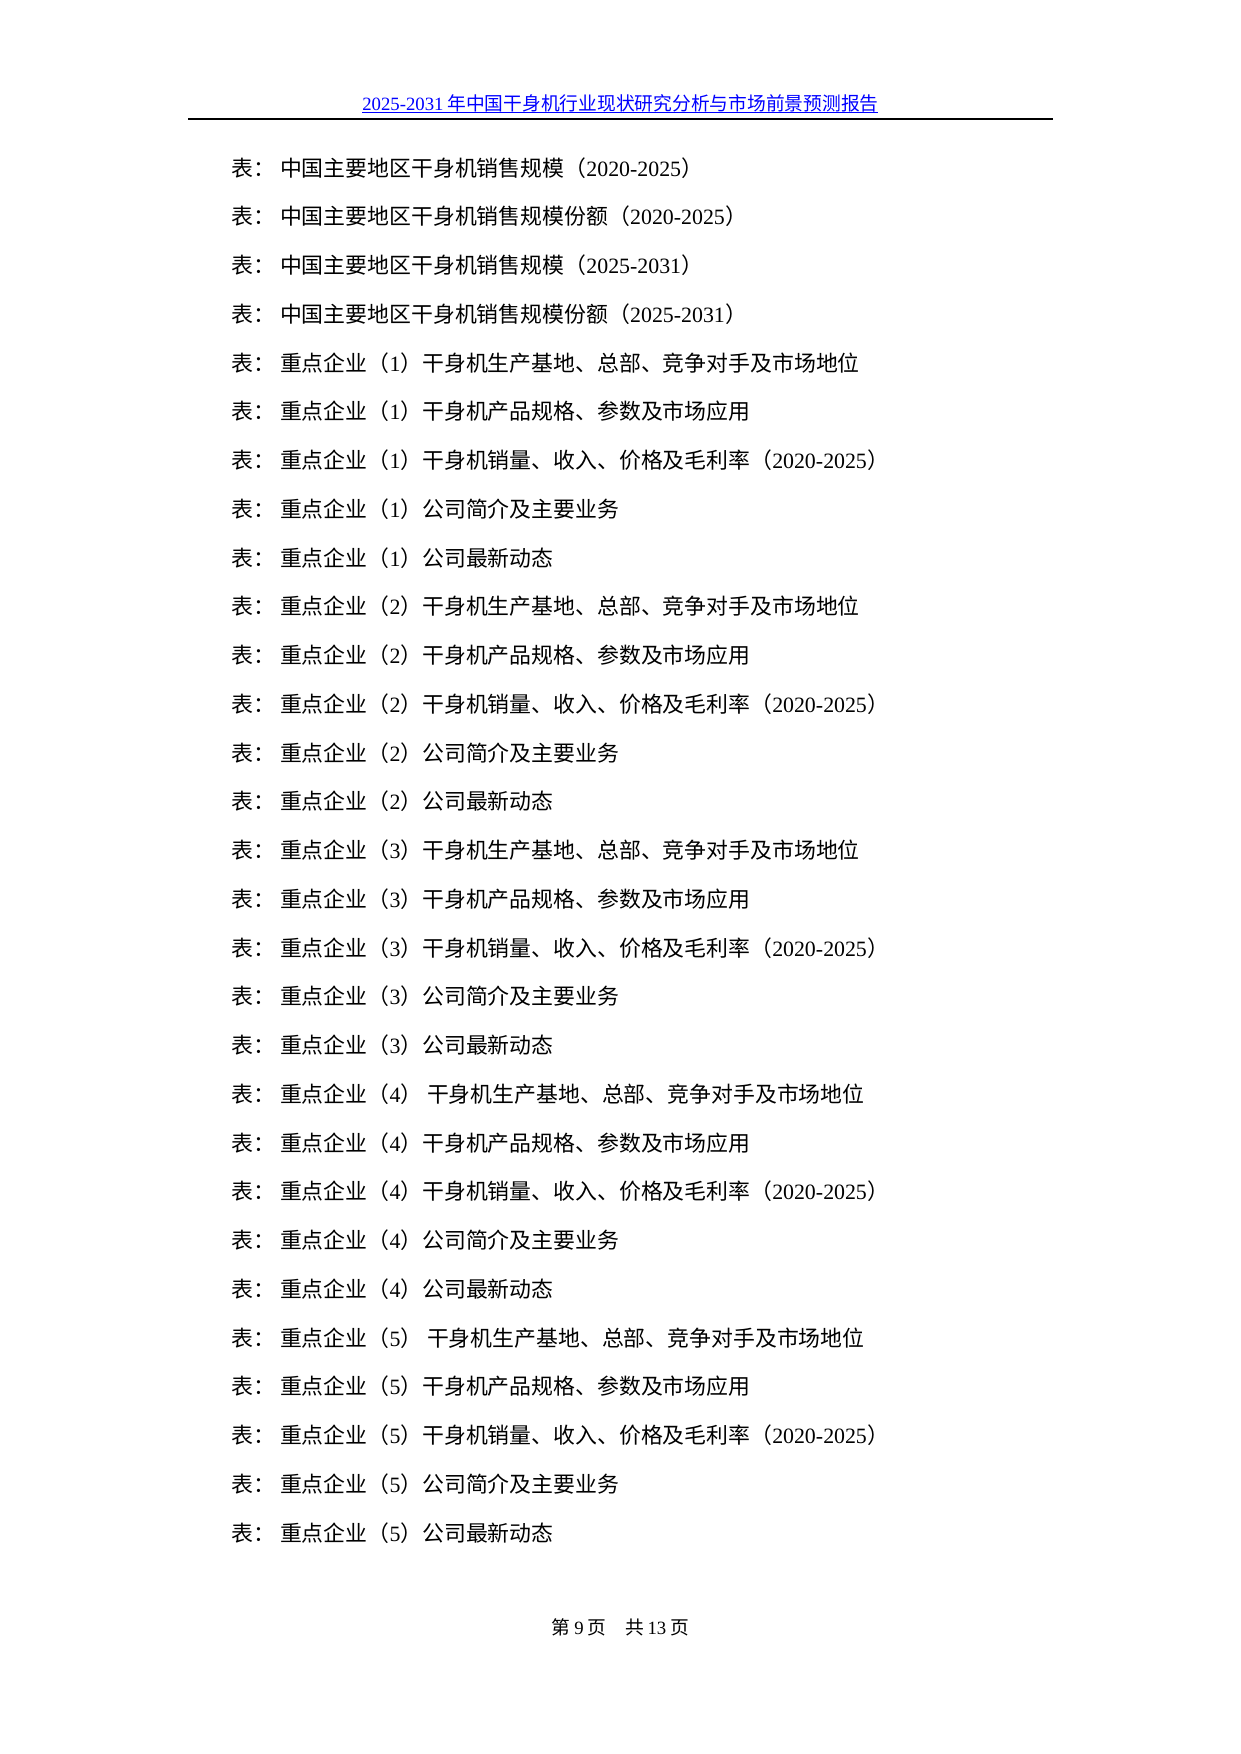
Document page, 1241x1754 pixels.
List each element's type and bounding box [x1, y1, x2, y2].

text [187, 150, 1053, 1548]
